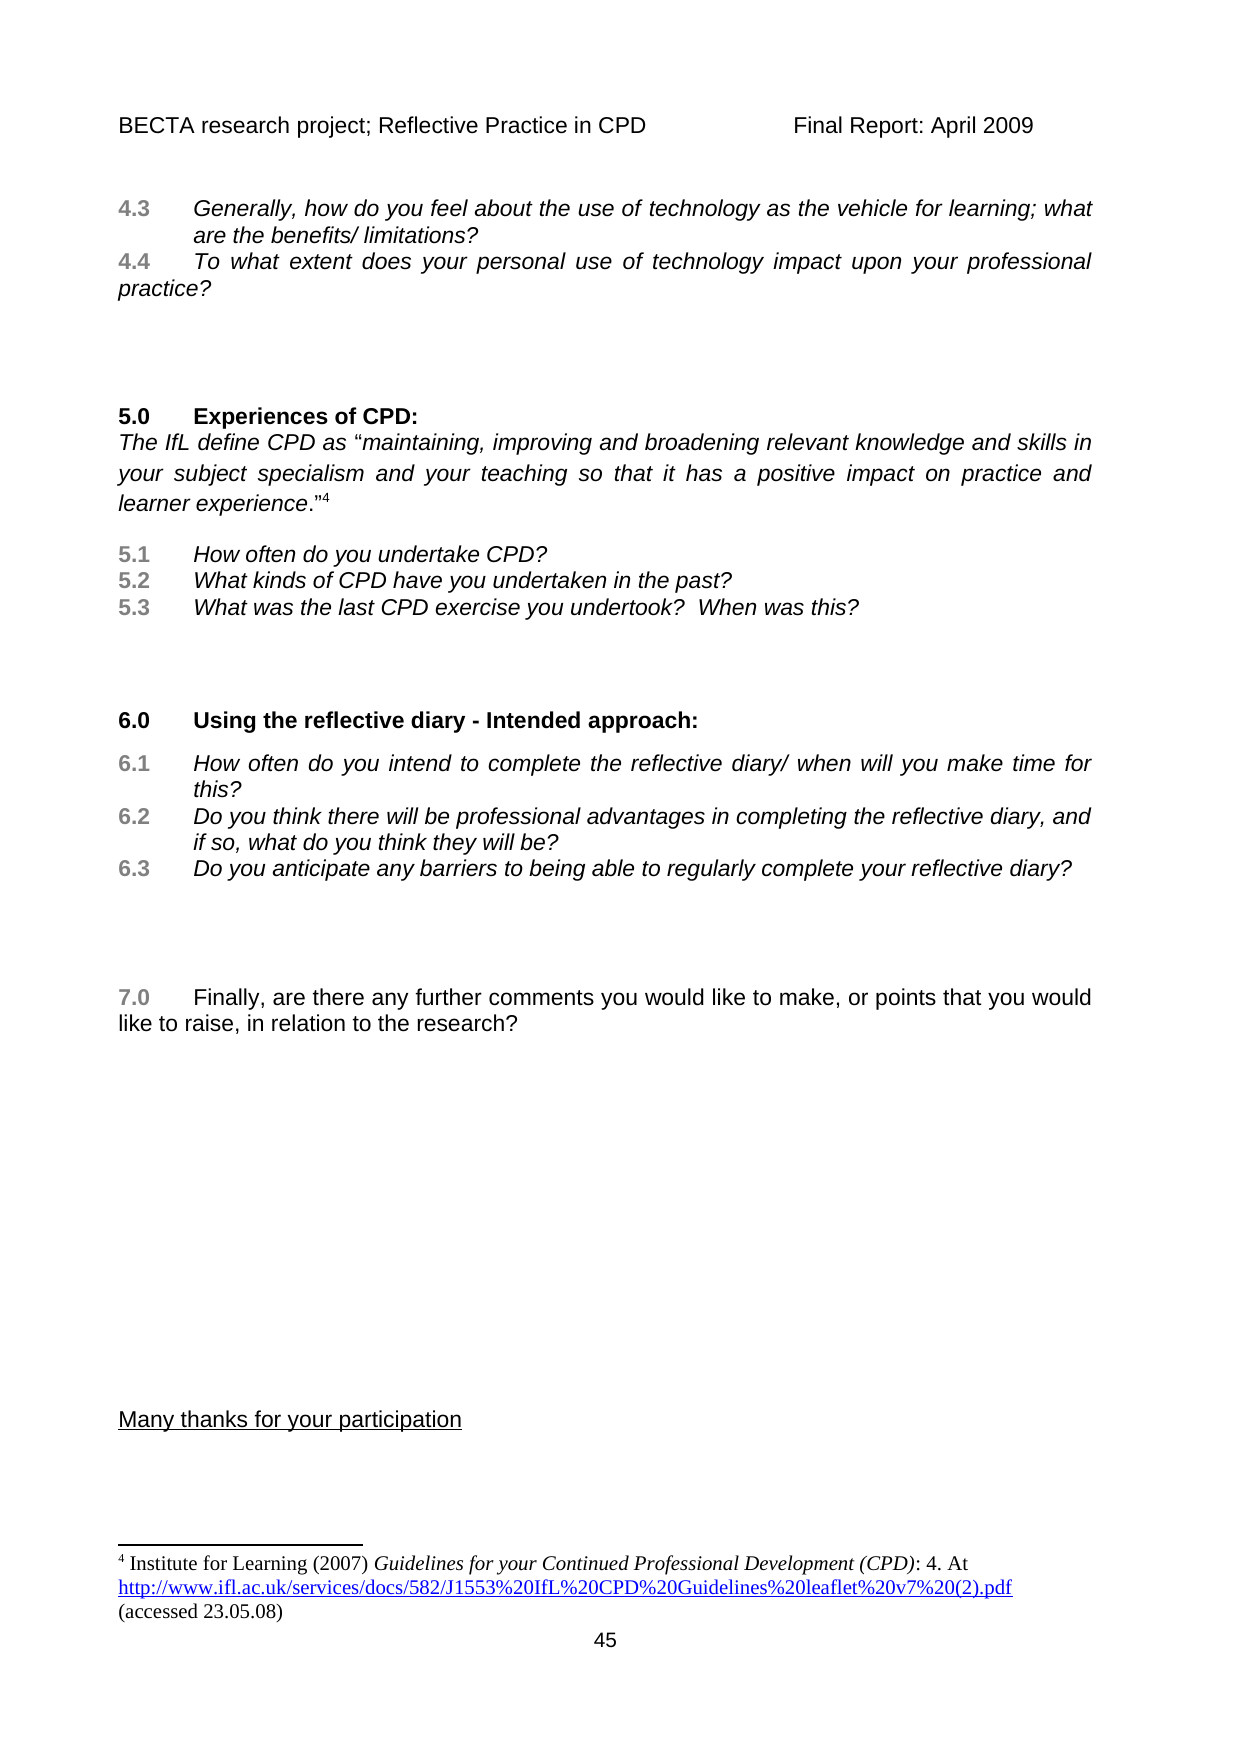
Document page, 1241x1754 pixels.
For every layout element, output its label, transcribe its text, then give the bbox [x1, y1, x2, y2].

text 6.0 Using the reflective diary - Intended approach: [118, 707, 1092, 733]
text The IfL define CPD as “maintaining, improving and broadening relevant knowledge and skills in your subject specialism and your teaching so that it has a positive impact on practice and learner experience.” [118, 429, 1092, 516]
list What kinds of CPD have you undertaken in the past? [118, 567, 1092, 593]
list What was the last CPD exercise you undertook? When was this? [118, 593, 1092, 620]
list How often do you undertake CPD? [118, 541, 1092, 567]
list Generally, how do you feel about the use of technology as the vehicle for learning; what are the benefits/ limitations? [118, 195, 1092, 248]
text 7.0 Finally, are there any further comments you would like to make, or points that you would like to raise, in relation to the research? [118, 984, 1092, 1036]
text 6.1 How often do you intend to complete the reflective diary/ when will you make time for this? [118, 750, 1092, 803]
list To what extent does your personal use of technology impact upon your professional practice? [118, 248, 1092, 301]
text 6.3 Do you anticipate any barriers to being able to regularly complete your reflective diary? [118, 855, 1092, 882]
text 6.2 Do you think there will be professional advantages in completing the reflective diary, and if so, what do you think they will be? [118, 803, 1092, 855]
list Experiences of CPD: [118, 403, 1092, 429]
text Many thanks for your participation [118, 1406, 1092, 1433]
